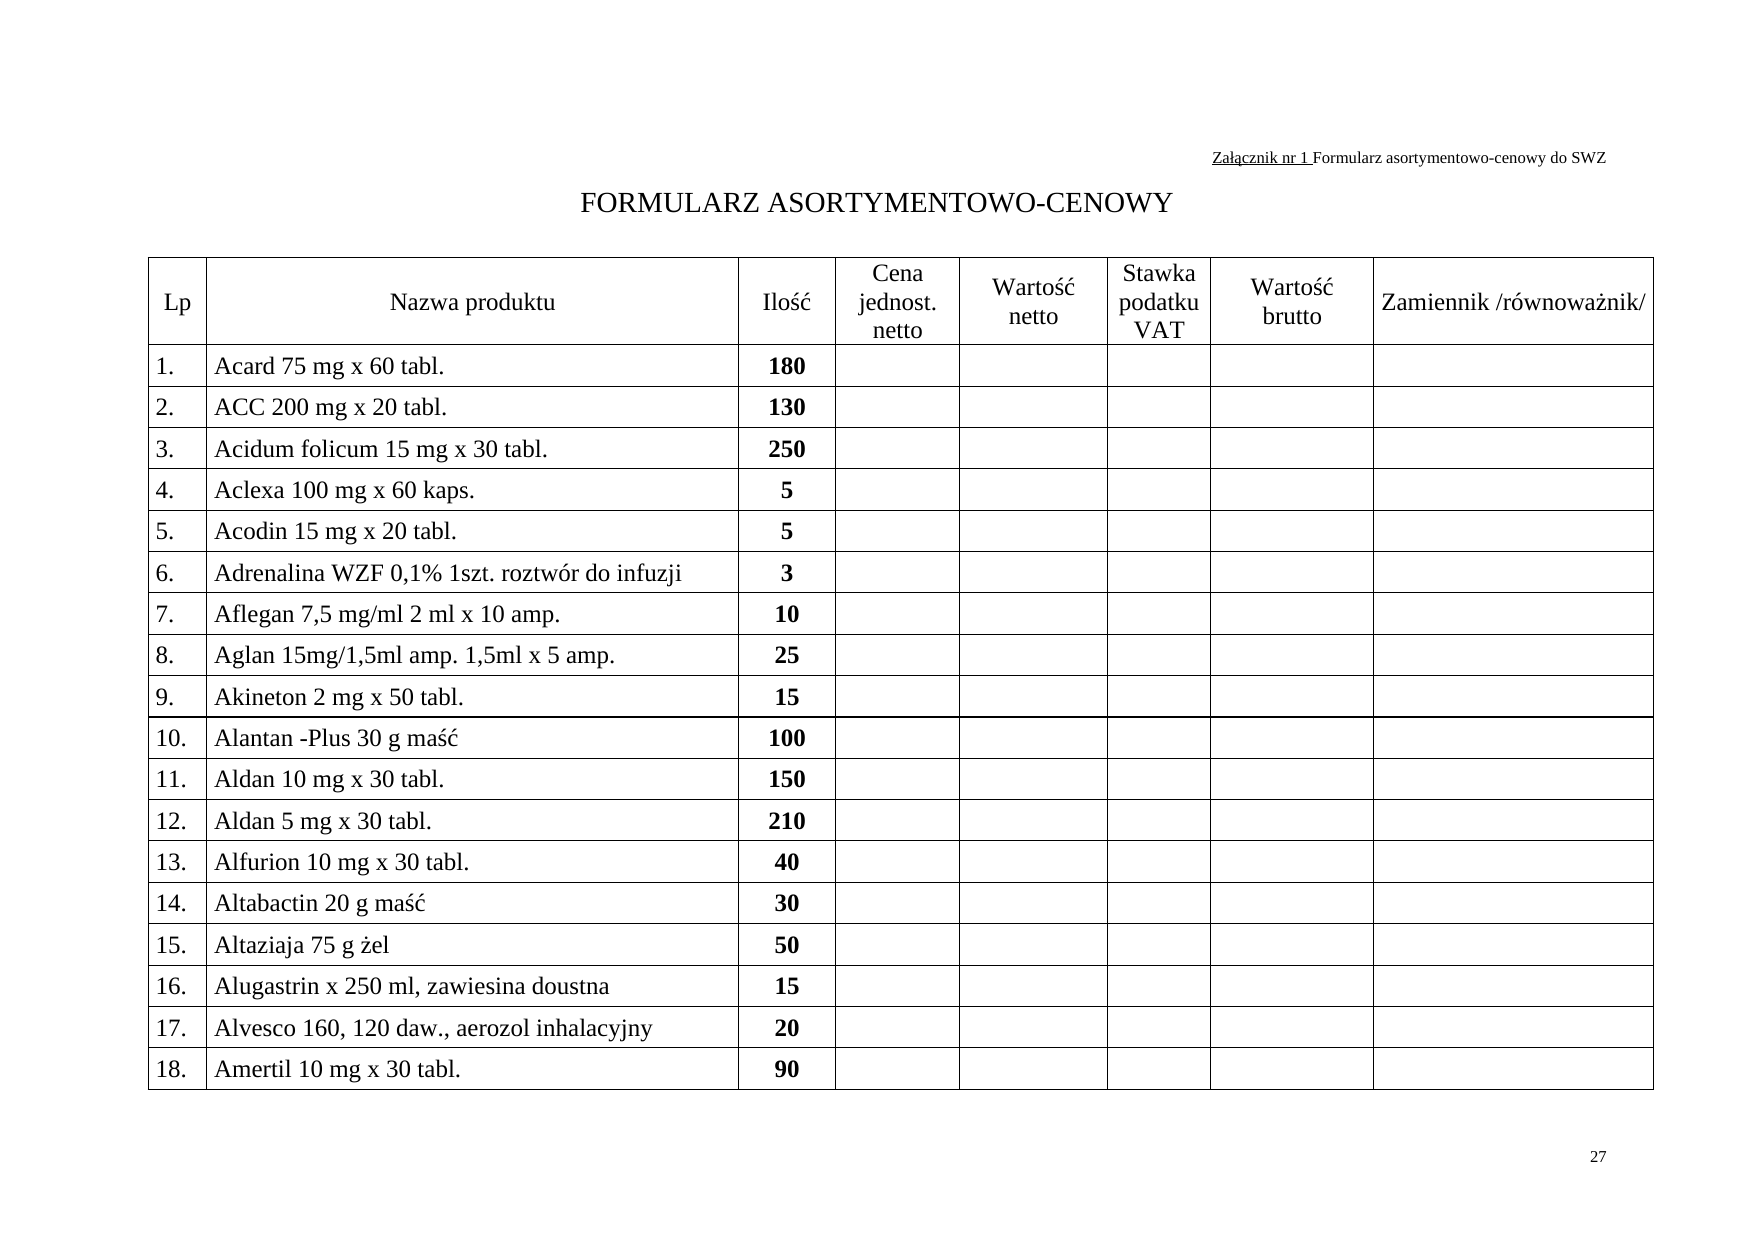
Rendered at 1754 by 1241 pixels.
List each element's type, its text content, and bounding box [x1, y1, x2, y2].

table_cell 25 [739, 635, 835, 675]
table_cell [1374, 883, 1653, 923]
table_cell [836, 676, 959, 716]
table_cell [1374, 800, 1653, 840]
table_cell 5 [739, 511, 835, 551]
table_cell [960, 924, 1107, 964]
table_cell [1108, 759, 1210, 799]
table_cell [836, 469, 959, 509]
table_cell Acodin 15 mg x 20 tabl. [207, 511, 738, 551]
table_cell [960, 966, 1107, 1006]
table_cell [960, 718, 1107, 758]
table_cell Acidum folicum 15 mg x 30 tabl. [207, 428, 738, 468]
table_cell [836, 966, 959, 1006]
table_cell [1211, 593, 1373, 634]
table_cell [1374, 841, 1653, 882]
table_cell Aflegan 7,5 mg/ml 2 ml x 10 amp. [207, 593, 738, 634]
table_cell [1211, 552, 1373, 592]
table_cell 50 [739, 924, 835, 964]
table_cell [1108, 635, 1210, 675]
table_cell [1211, 428, 1373, 468]
table_cell [1374, 469, 1653, 509]
table_cell [836, 1007, 959, 1047]
table_cell 210 [739, 800, 835, 840]
table_cell Aldan 10 mg x 30 tabl. [207, 759, 738, 799]
table_cell [149, 718, 206, 758]
table_cell [960, 635, 1107, 675]
table_cell [1211, 718, 1373, 758]
table_cell [149, 883, 206, 923]
table_cell [1374, 635, 1653, 675]
table_cell [836, 345, 959, 386]
table_cell [1374, 593, 1653, 634]
table_cell [960, 552, 1107, 592]
table_cell [960, 1007, 1107, 1047]
table_cell [1211, 345, 1373, 386]
table_cell [149, 387, 206, 427]
table_cell [836, 718, 959, 758]
table_cell [836, 883, 959, 923]
table_cell [960, 676, 1107, 716]
table_cell [1374, 1048, 1653, 1088]
table_cell [1108, 593, 1210, 634]
table_cell [1211, 676, 1373, 716]
table_cell [960, 593, 1107, 634]
table_header Lp [149, 258, 206, 344]
table_cell Alvesco 160, 120 daw., aerozol inhalacyjny [207, 1007, 738, 1047]
table_cell 3 [739, 552, 835, 592]
table_cell [149, 966, 206, 1006]
table_cell [1108, 966, 1210, 1006]
table_cell [1374, 676, 1653, 716]
table_cell [960, 387, 1107, 427]
table_cell 180 [739, 345, 835, 386]
table_cell Aclexa 100 mg x 60 kaps. [207, 469, 738, 509]
table_cell [960, 511, 1107, 551]
text FORMULARZ ASORTYMENTOWO-CENOWY [148, 185, 1606, 218]
table_cell [836, 428, 959, 468]
table_cell [1108, 800, 1210, 840]
table_cell [960, 1048, 1107, 1088]
table_cell [1211, 966, 1373, 1006]
table_cell Akineton 2 mg x 50 tabl. [207, 676, 738, 716]
table_cell [149, 345, 206, 386]
table_header Nazwa produktu [207, 258, 738, 344]
table_cell [836, 924, 959, 964]
table_cell [149, 1048, 206, 1088]
table_cell [836, 800, 959, 840]
table_cell [1374, 552, 1653, 592]
table_cell [149, 800, 206, 840]
table_cell [1374, 345, 1653, 386]
table_cell [1374, 718, 1653, 758]
table_cell [149, 676, 206, 716]
table_cell [149, 635, 206, 675]
table_cell Alantan -Plus 30 g maść [207, 718, 738, 758]
table_cell Amertil 10 mg x 30 tabl. [207, 1048, 738, 1088]
table_cell [149, 841, 206, 882]
table_cell [1108, 428, 1210, 468]
table_header Wartość brutto [1211, 258, 1373, 344]
table_cell [1211, 469, 1373, 509]
table_cell 10 [739, 593, 835, 634]
table_cell [1108, 345, 1210, 386]
table_cell 100 [739, 718, 835, 758]
table_cell [1108, 883, 1210, 923]
table_cell [836, 593, 959, 634]
table_cell Altaziaja 75 g żel [207, 924, 738, 964]
table_cell [1108, 1007, 1210, 1047]
table_cell [1108, 841, 1210, 882]
table_cell [836, 387, 959, 427]
table_cell [1211, 1048, 1373, 1088]
table_cell [836, 759, 959, 799]
table_cell [149, 428, 206, 468]
table_cell [1108, 387, 1210, 427]
table_cell [1211, 511, 1373, 551]
table_cell [1374, 511, 1653, 551]
table_cell 15 [739, 966, 835, 1006]
table_cell [960, 428, 1107, 468]
table_cell [1211, 841, 1373, 882]
table_cell 250 [739, 428, 835, 468]
table_cell Alfurion 10 mg x 30 tabl. [207, 841, 738, 882]
table_cell [149, 593, 206, 634]
table_header Wartość netto [960, 258, 1107, 344]
table_cell [1374, 924, 1653, 964]
table_header Cena jednost. netto [836, 258, 959, 344]
table_cell [1211, 1007, 1373, 1047]
table_cell [1211, 883, 1373, 923]
table_cell 5 [739, 469, 835, 509]
table_cell [1108, 924, 1210, 964]
table_cell Aldan 5 mg x 30 tabl. [207, 800, 738, 840]
table_cell Alugastrin x 250 ml, zawiesina doustna [207, 966, 738, 1006]
table_cell Aglan 15mg/1,5ml amp. 1,5ml x 5 amp. [207, 635, 738, 675]
table_cell 150 [739, 759, 835, 799]
table_cell [1374, 1007, 1653, 1047]
table_cell [960, 883, 1107, 923]
table_cell [1374, 759, 1653, 799]
table_cell [1211, 759, 1373, 799]
table_cell [1108, 511, 1210, 551]
table_cell [836, 841, 959, 882]
table_cell [149, 469, 206, 509]
table_cell [1108, 552, 1210, 592]
table_cell [1211, 635, 1373, 675]
table_cell [149, 552, 206, 592]
table_cell [149, 924, 206, 964]
table_cell [960, 800, 1107, 840]
table_cell [1108, 469, 1210, 509]
table_header Zamiennik /równoważnik/ [1374, 258, 1653, 344]
table_cell [1374, 387, 1653, 427]
table_cell Acard 75 mg x 60 tabl. [207, 345, 738, 386]
table_cell [1374, 428, 1653, 468]
table_cell [836, 1048, 959, 1088]
text Załącznik nr 1 Formularz asortymentowo-cenowy do SWZ [148, 148, 1606, 167]
table_cell [1374, 966, 1653, 1006]
table_cell [836, 552, 959, 592]
table_cell [149, 759, 206, 799]
table_cell 90 [739, 1048, 835, 1088]
table_cell [1211, 924, 1373, 964]
table_cell ACC 200 mg x 20 tabl. [207, 387, 738, 427]
table_cell 130 [739, 387, 835, 427]
table_cell [960, 469, 1107, 509]
table_cell [836, 635, 959, 675]
table_cell [149, 1007, 206, 1047]
table_cell Adrenalina WZF 0,1% 1szt. roztwór do infuzji [207, 552, 738, 592]
table_cell [836, 511, 959, 551]
table_cell [149, 511, 206, 551]
table_cell [960, 345, 1107, 386]
table_cell [960, 841, 1107, 882]
table_cell [1211, 387, 1373, 427]
table_cell 20 [739, 1007, 835, 1047]
table_cell 15 [739, 676, 835, 716]
table_cell [1108, 1048, 1210, 1088]
table_cell 30 [739, 883, 835, 923]
table_cell [1108, 718, 1210, 758]
table_cell [1211, 800, 1373, 840]
table_header Ilość [739, 258, 835, 344]
table_cell Altabactin 20 g maść [207, 883, 738, 923]
table_cell [1108, 676, 1210, 716]
table_cell [960, 759, 1107, 799]
table_cell 40 [739, 841, 835, 882]
table_header Stawka podatku VAT [1108, 258, 1210, 344]
